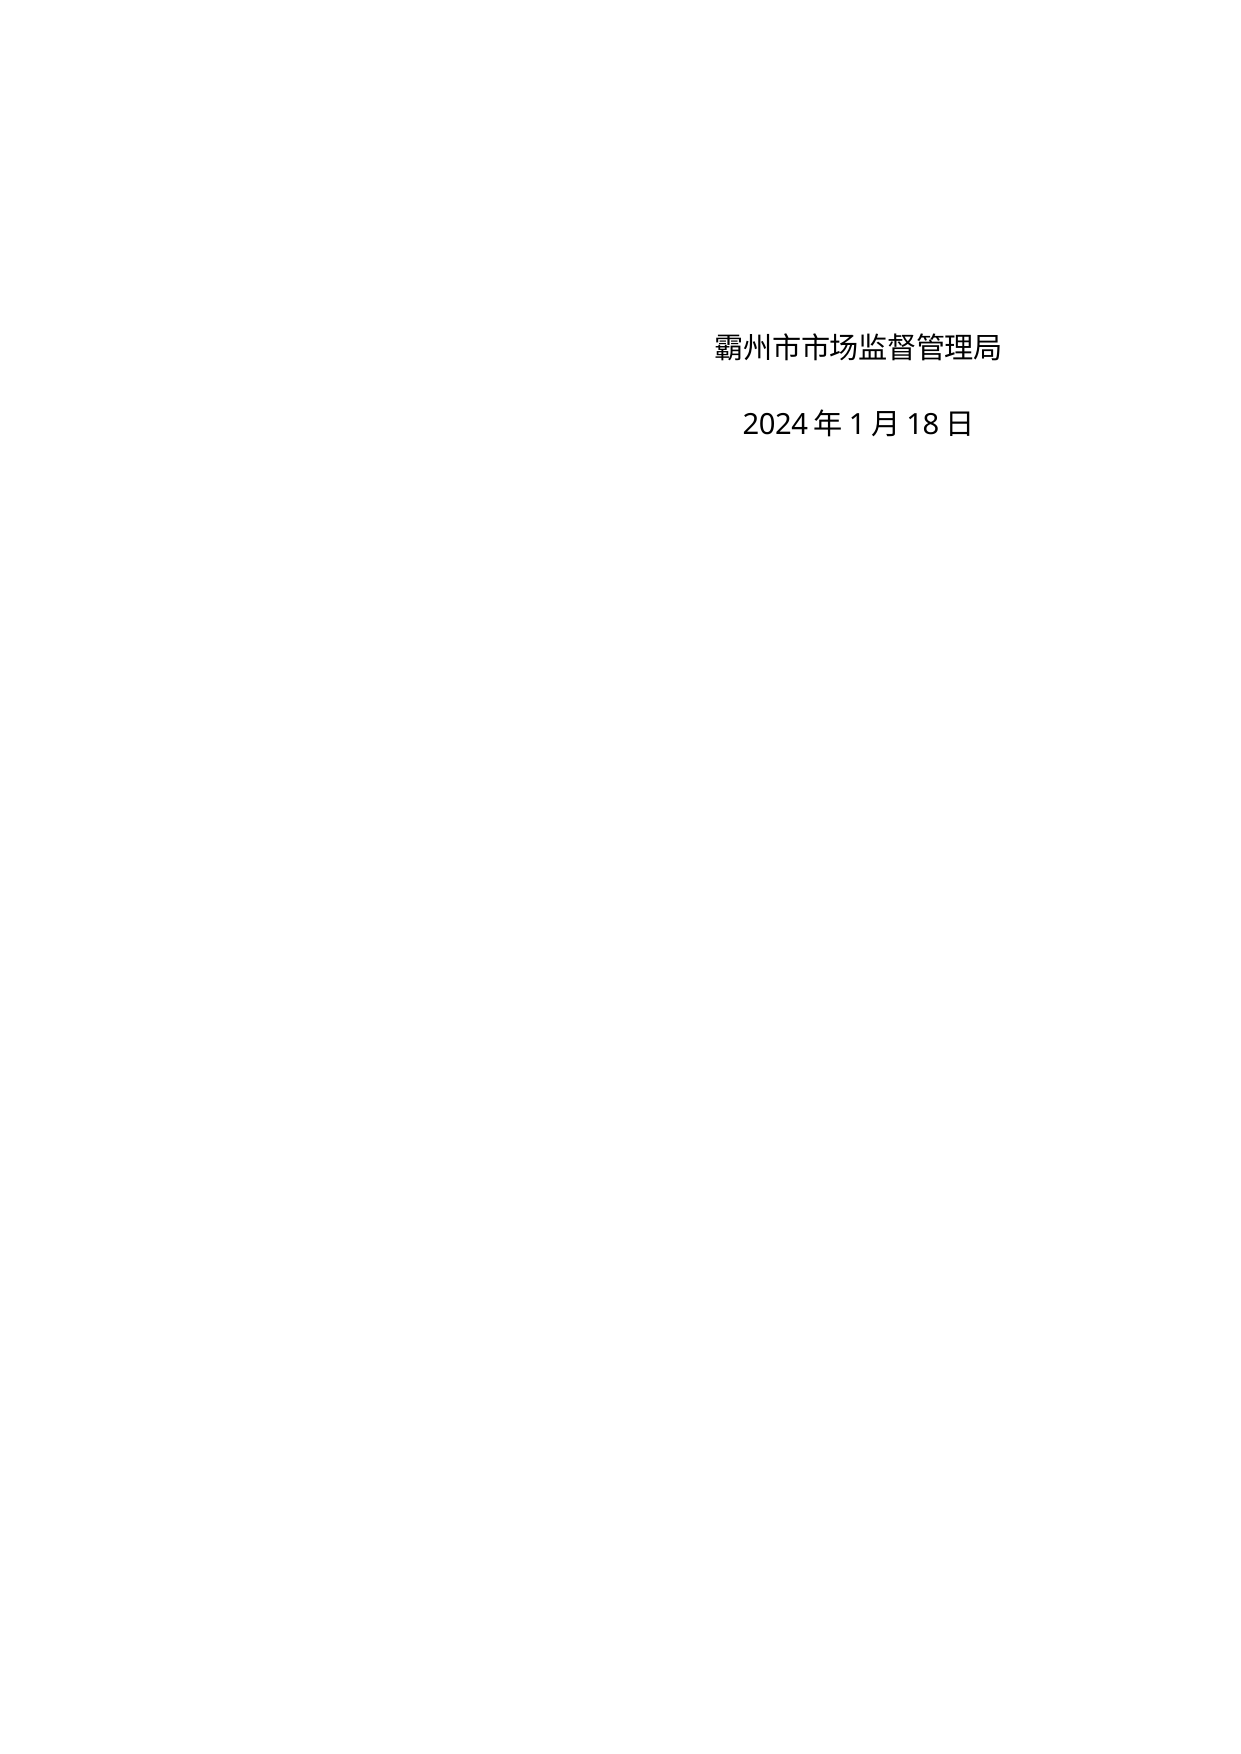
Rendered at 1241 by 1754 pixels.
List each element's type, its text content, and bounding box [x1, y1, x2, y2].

text 霸州市市场监督管理局 [148, 314, 1003, 379]
text 2024年1月18日 [159, 389, 974, 454]
